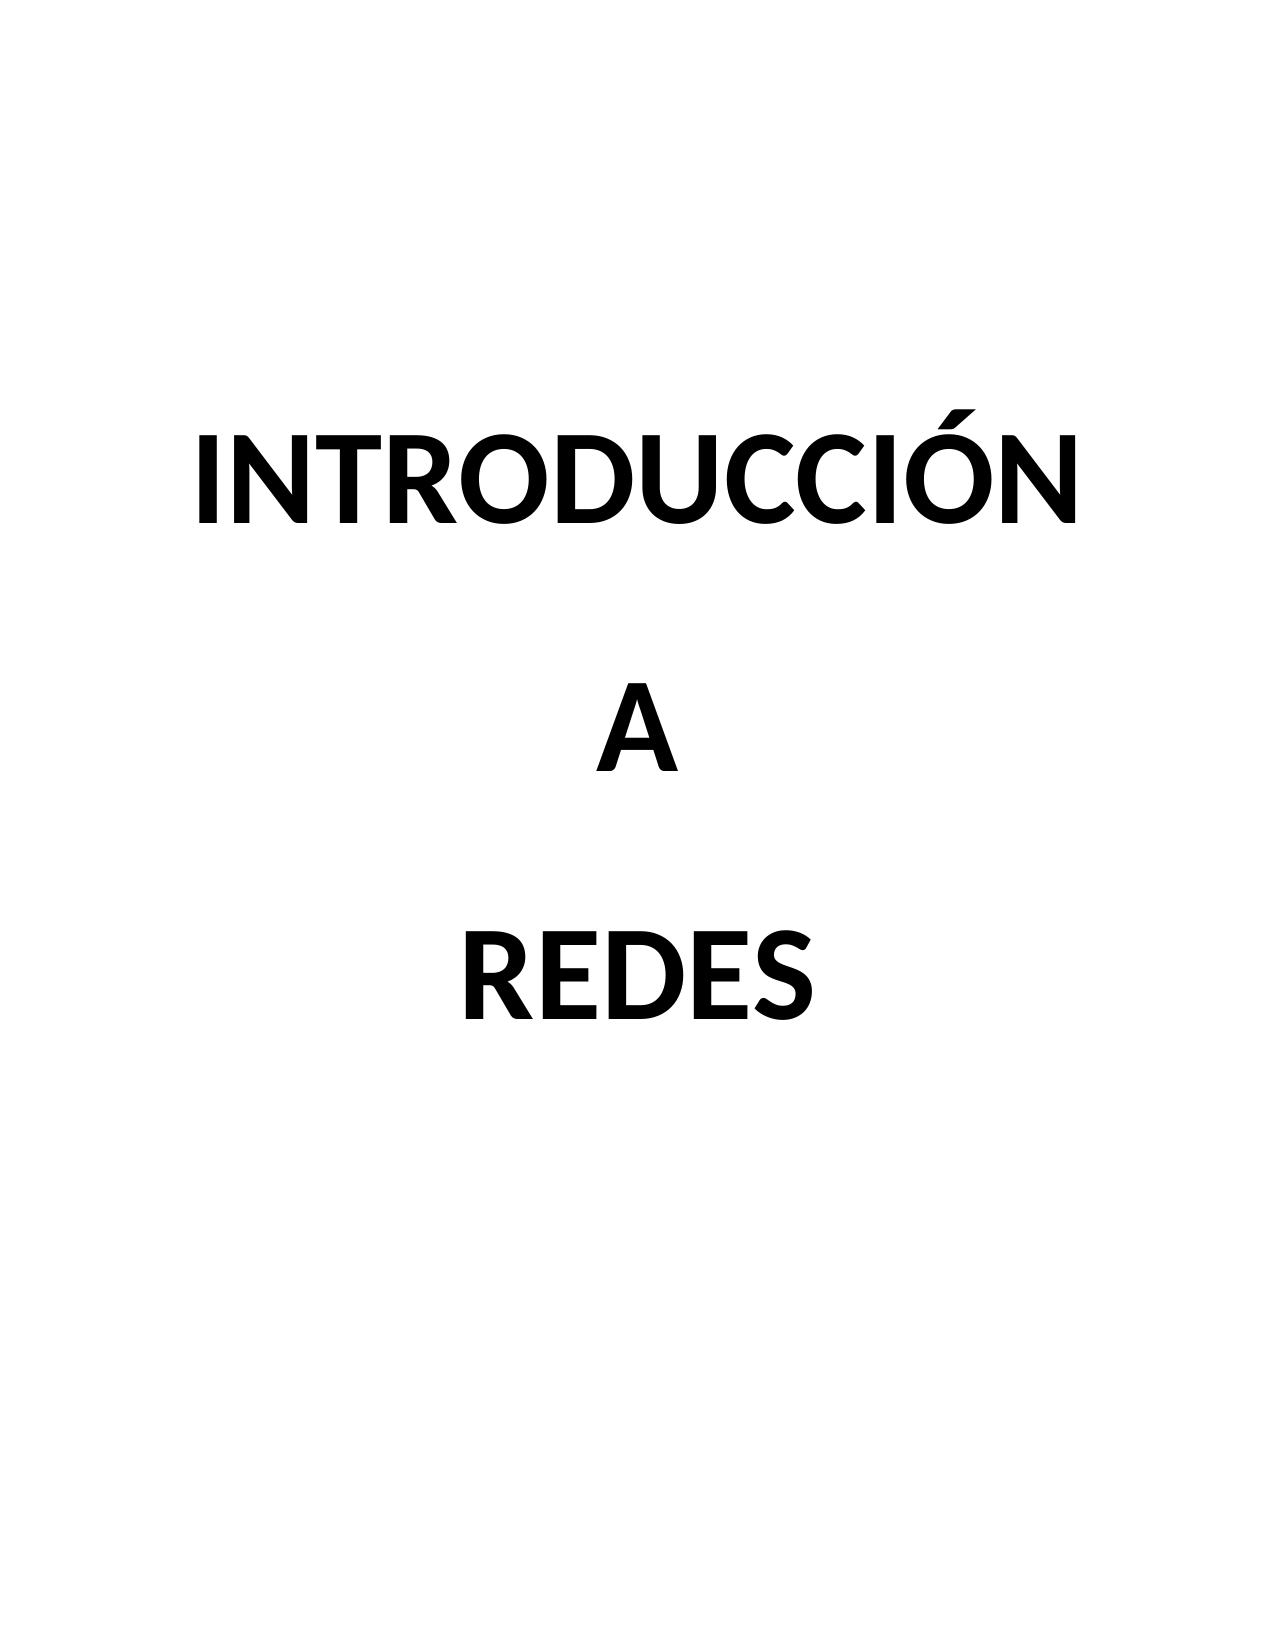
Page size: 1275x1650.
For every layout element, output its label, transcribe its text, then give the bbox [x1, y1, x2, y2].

text a [177, 640, 1098, 805]
text INTRODUCCIÓN [177, 392, 1098, 557]
text Redes [177, 888, 1098, 1053]
